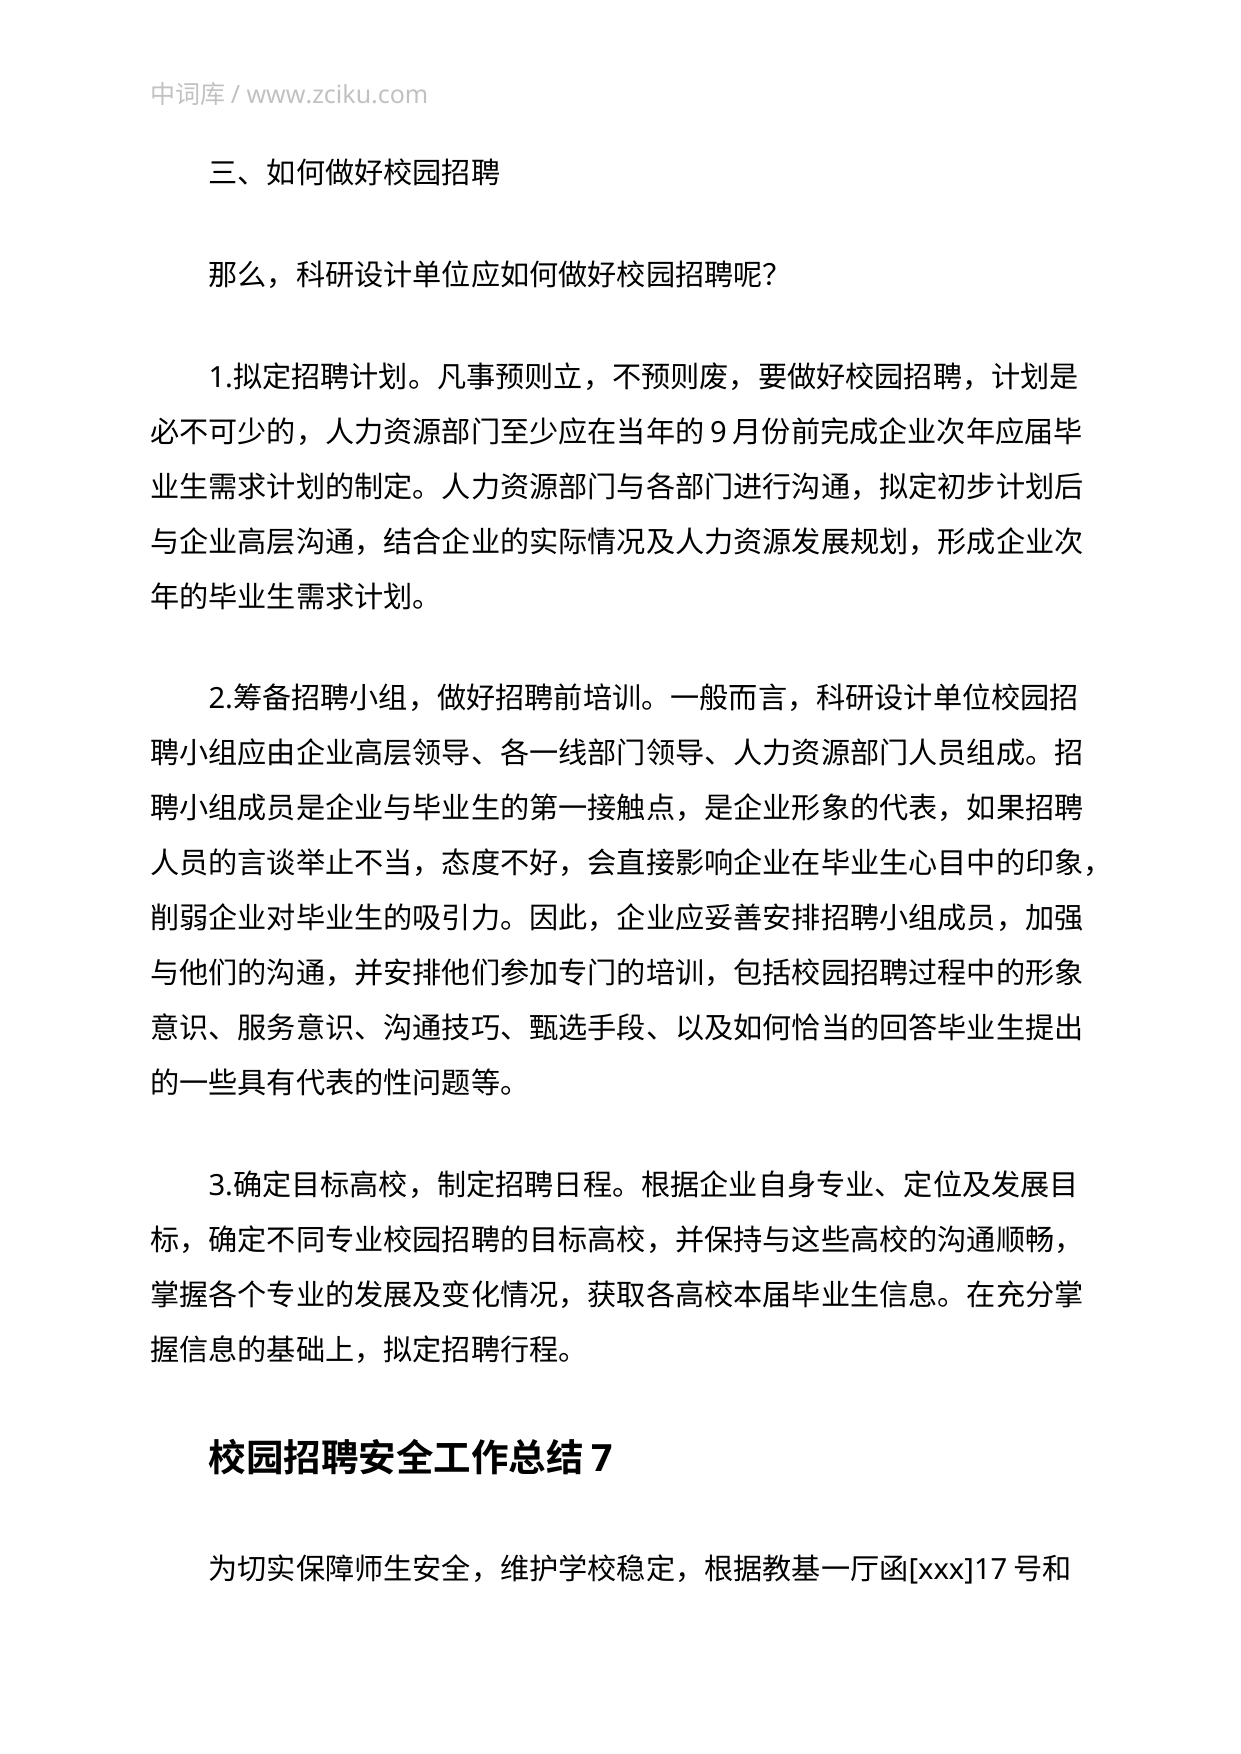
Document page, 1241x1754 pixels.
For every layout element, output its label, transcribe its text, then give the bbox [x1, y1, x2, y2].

text 三、如何做好校园招聘 [150, 150, 1090, 192]
text 那么，科研设计单位应如何做好校园招聘呢？ [150, 252, 1090, 294]
text 校园招聘安全工作总结7 [150, 1428, 1090, 1482]
text 3.确定目标高校，制定招聘日程。根据企业自身专业、定位及发展目标，确定不同专业校园招聘的目标高校，并保持与这些高校的沟通顺畅，掌握各个专业的发展及变化情况，获取各高校本届毕业生信息。在充分掌握信息的基础上，拟定招聘行程。 [150, 1161, 1090, 1368]
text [150, 1545, 1090, 1588]
text 1.拟定招聘计划。凡事预则立，不预则废，要做好校园招聘，计划是必不可少的，人力资源部门至少应在当年的9月份前完成企业次年应届毕业生需求计划的制定。人力资源部门与各部门进行沟通，拟定初步计划后与企业高层沟通，结合企业的实际情况及人力资源发展规划，形成企业次年的毕业生需求计划。 [150, 353, 1090, 616]
text 2.筹备招聘小组，做好招聘前培训。一般而言，科研设计单位校园招聘小组应由企业高层领导、各一线部门领导、人力资源部门人员组成。招聘小组成员是企业与毕业生的第一接触点，是企业形象的代表，如果招聘人员的言谈举止不当，态度不好，会直接影响企业在毕业生心目中的印象，削弱企业对毕业生的吸引力。因此，企业应妥善安排招聘小组成员，加强与他们的沟通，并安排他们参加专门的培训，包括校园招聘过程中的形象意识、服务意识、沟通技巧、甄选手段、以及如何恰当的回答毕业生提出的一些具有代表的性问题等。 [150, 675, 1090, 1102]
